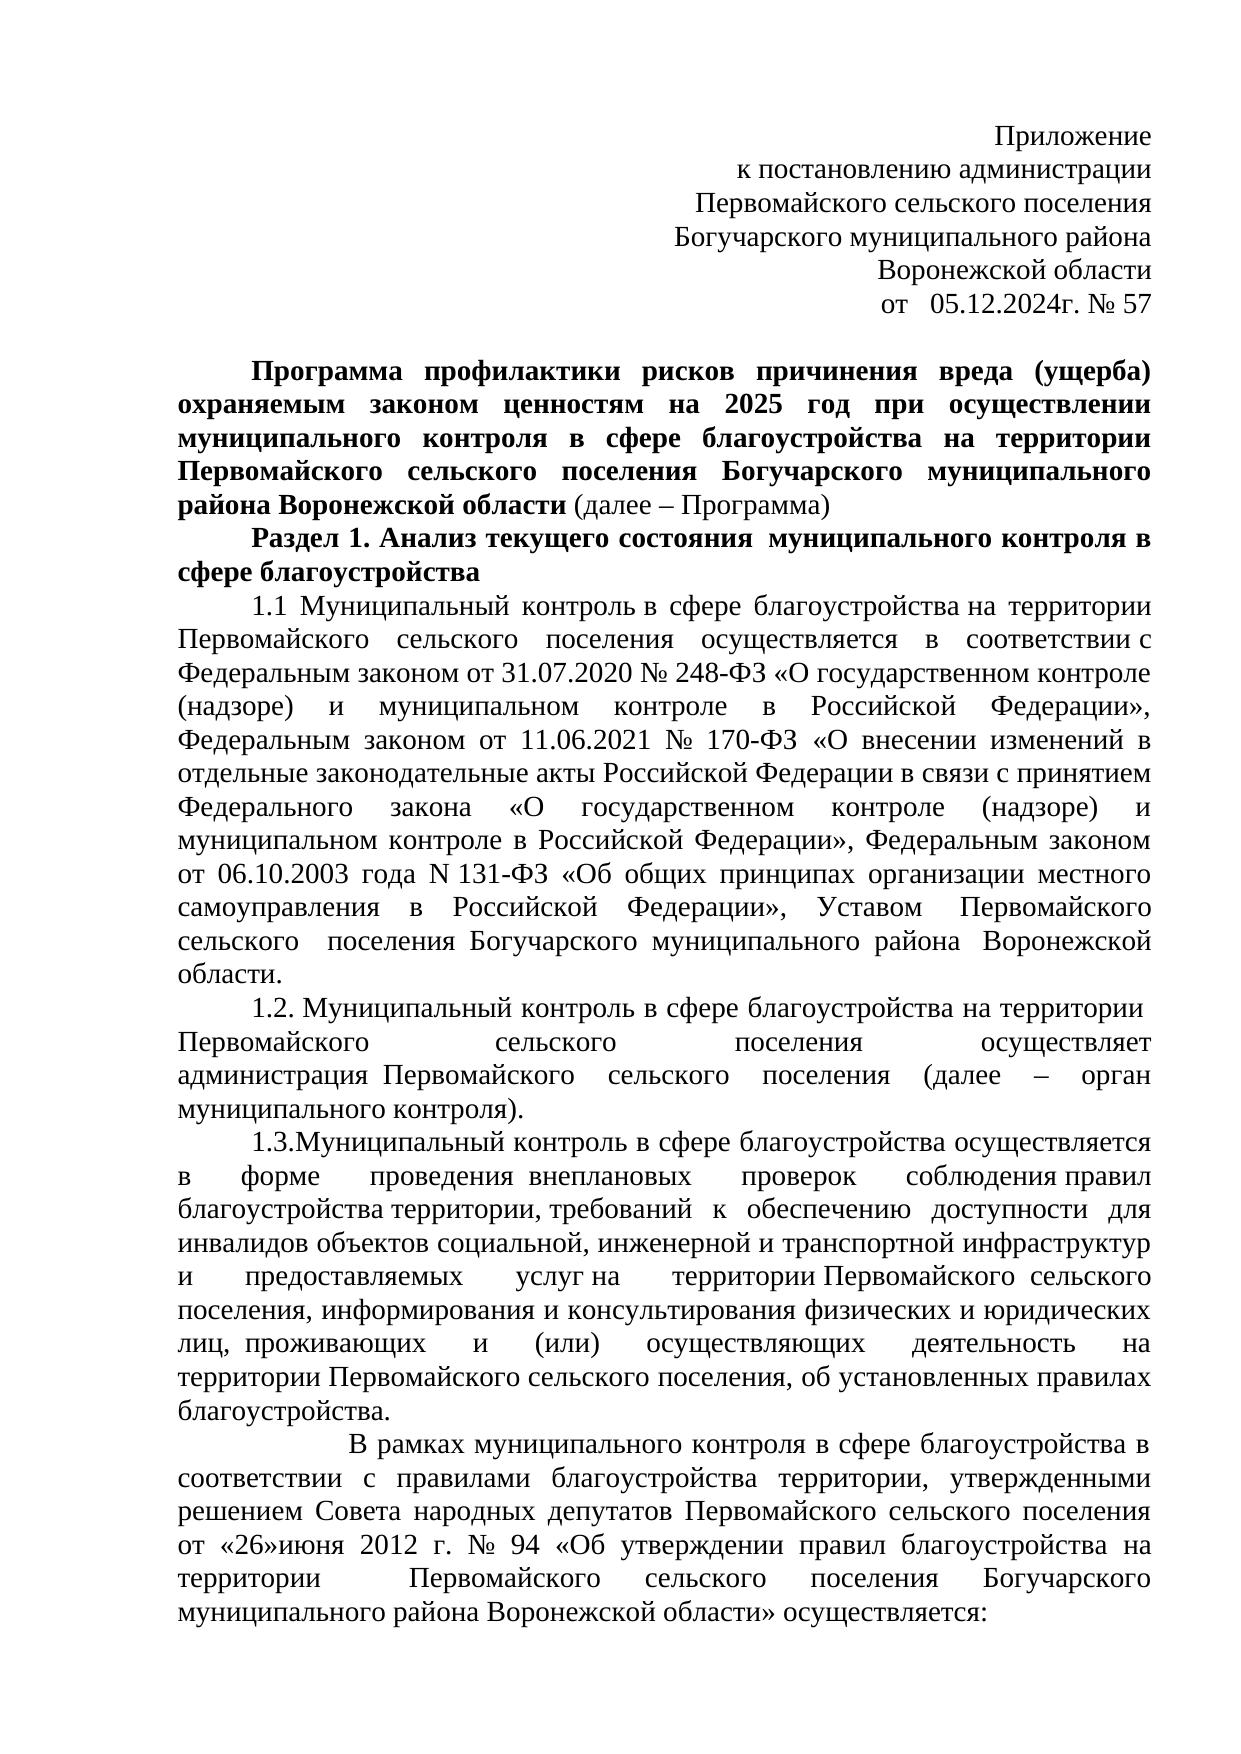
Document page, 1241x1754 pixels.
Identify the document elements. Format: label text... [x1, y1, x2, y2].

text Программа профилактики рисков причинения вреда (ущерба) охраняемым законом ценностям на 2025 год при осуществлении муниципального контроля в сфере благоустройства на территории Первомайского сельского поселения Богучарского муниципального района Воронежской области (далее – Программа) [177, 353, 1152, 521]
text В рамках муниципального контроля в сфере благоустройства в соответствии с правилами благоустройства территории, утвержденными решением Совета народных депутатов Первомайского сельского поселения от «26»июня 2012 г. № 94 «Об утверждении правил благоустройства на территории Первомайского сельского поселения Богучарского муниципального района Воронежской области» осуществляется: [177, 1426, 1152, 1627]
text к постановлению администрации Первомайского сельского поселения Богучарского муниципального района Воронежской области [591, 152, 1152, 286]
text 1.3.Муниципальный контроль в сфере благоустройства осуществляется в форме проведения внеплановых проверок соблюдения правил благоустройства территории, требований к обеспечению доступности для инвалидов объектов социальной, инженерной и транспортной инфраструктур и предоставляемых услуг на территории Первомайского сельского поселения, информирования и консультирования физических и юридических лиц, проживающих и (или) осуществляющих деятельность на территории Первомайского сельского поселения, об установленных правилах благоустройства. [177, 1124, 1152, 1426]
text Раздел 1. Анализ текущего состояния муниципального контроля в сфере благоустройства [177, 521, 1152, 588]
text 1.1 Муниципальный контроль в сфере благоустройства на территории Первомайского сельского поселения осуществляется в соответствии с Федеральным законом от 31.07.2020 № 248-ФЗ «О государственном контроле (надзоре) и муниципальном контроле в Российской Федерации», Федеральным законом от 11.06.2021 № 170-ФЗ «О внесении изменений в отдельные законодательные акты Российской Федерации в связи с принятием Федерального закона «О государственном контроле (надзоре) и муниципальном контроле в Российской Федерации», Федеральным законом от 06.10.2003 года N 131-ФЗ «Об общих принципах организации местного самоуправления в Российской Федерации», Уставом Первомайского сельского поселения Богучарского муниципального района Воронежской области. [177, 588, 1152, 990]
text от 05.12.2024г. № 57 [591, 286, 1152, 319]
text Приложение [177, 118, 1152, 152]
text 1.2. Муниципальный контроль в сфере благоустройства на территории Первомайского сельского поселения осуществляет администрация Первомайского сельского поселения (далее – орган муниципального контроля). [177, 990, 1152, 1124]
